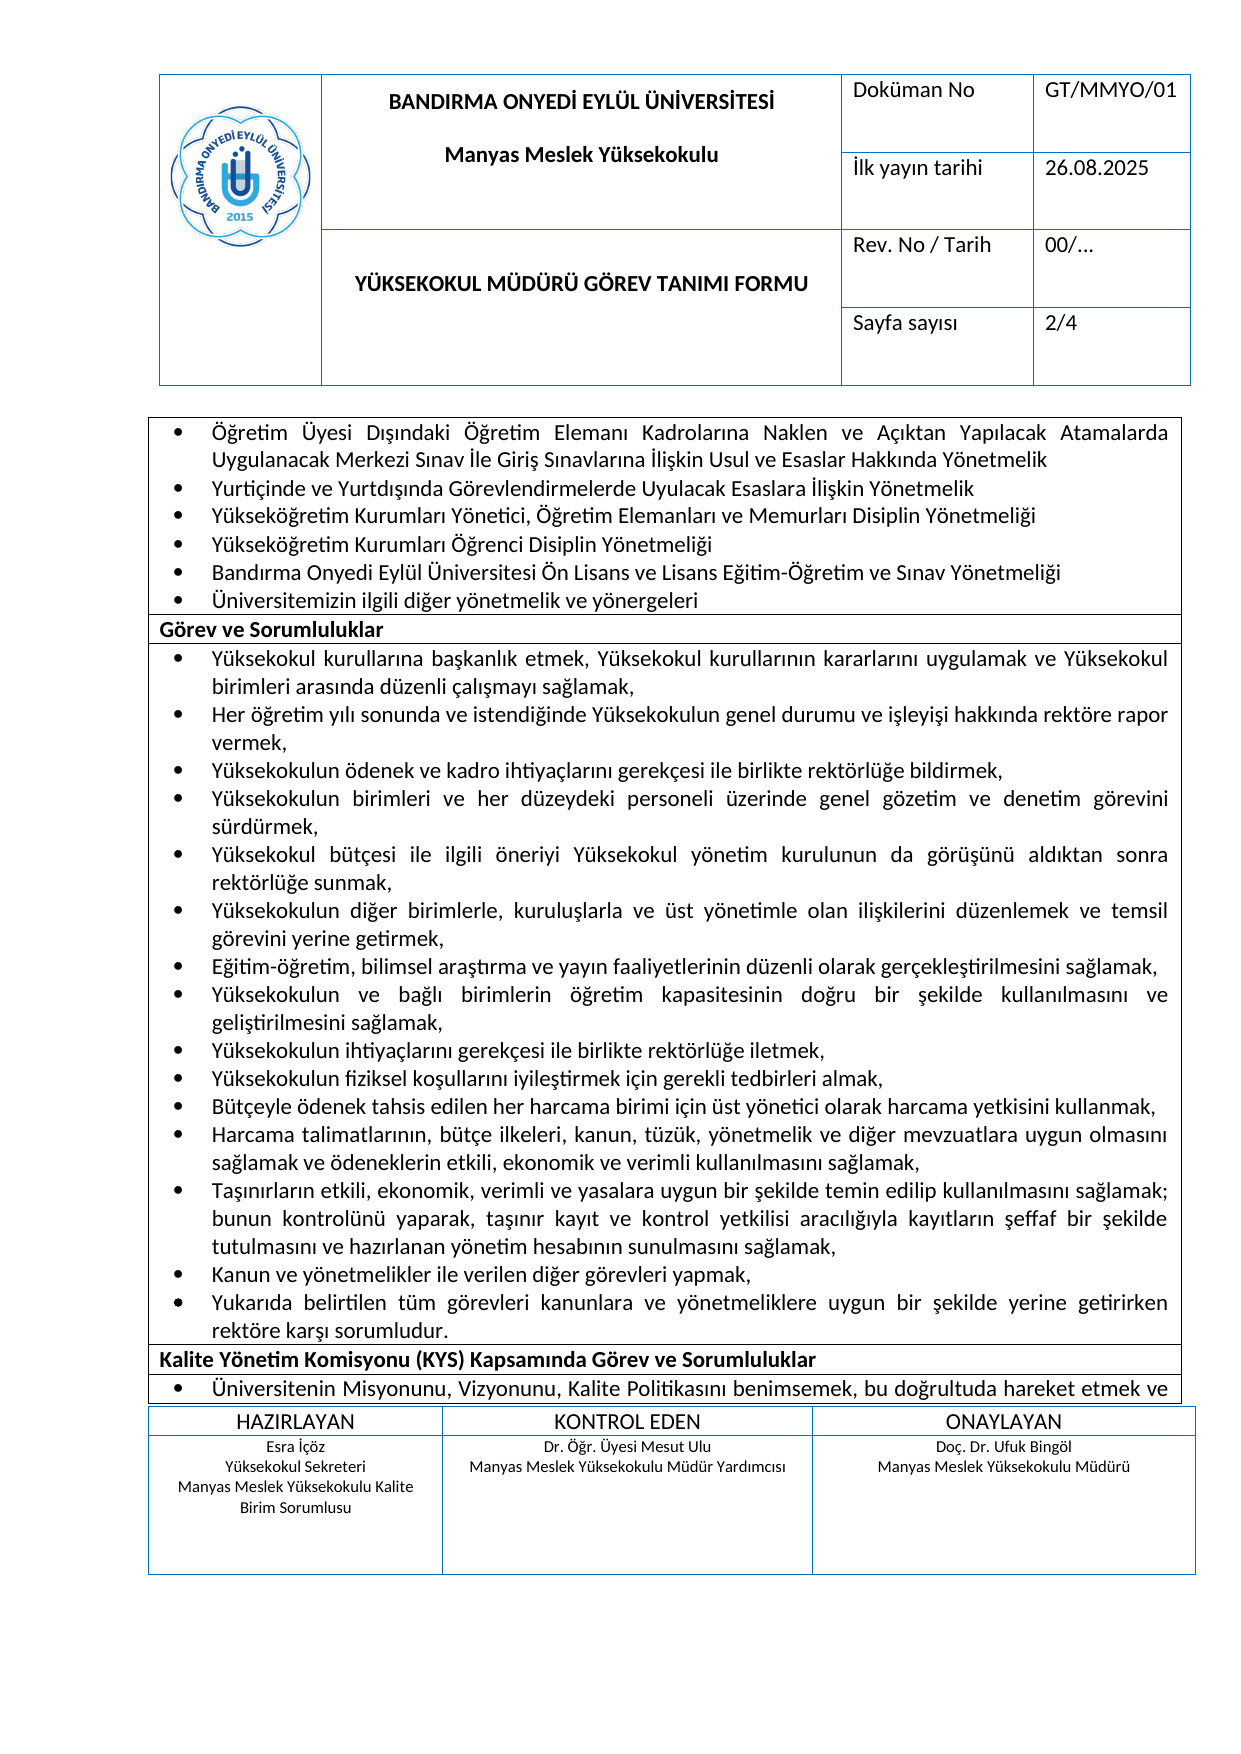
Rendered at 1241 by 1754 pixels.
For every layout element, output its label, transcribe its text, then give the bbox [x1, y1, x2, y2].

table_cell Yüksekokul kurullarına başkanlık etmek, Yüksekokul kurullarının kararlarını uygulamak ve Yüksekokul birimleri arasında düzenli çalışmayı sağlamak, Her öğretim yılı sonunda ve istendiğinde Yüksekokulun genel durumu ve işleyişi hakkında rektöre rapor vermek, Yüksekokulun ödenek ve kadro ihtiyaçlarını gerekçesi ile birlikte rektörlüğe bildirmek, Yüksekokulun birimleri ve her düzeydeki personeli üzerinde genel gözetim ve denetim görevini sürdürmek, Yüksekokul bütçesi ile ilgili öneriyi Yüksekokul yönetim kurulunun da görüşünü aldıktan sonra rektörlüğe sunmak, Yüksekokulun diğer birimlerle, kuruluşlarla ve üst yönetimle olan ilişkilerini düzenlemek ve temsil görevini yerine getirmek, Eğitim-öğretim, bilimsel araştırma ve yayın faaliyetlerinin düzenli olarak gerçekleştirilmesini sağlamak, Yüksekokulun ve bağlı birimlerin öğretim kapasitesinin doğru bir şekilde kullanılmasını ve geliştirilmesini sağlamak, Yüksekokulun ihtiyaçlarını gerekçesi ile birlikte rektörlüğe iletmek, Yüksekokulun fiziksel koşullarını iyileştirmek için gerekli tedbirleri almak, Bütçeyle ödenek tahsis edilen her harcama birimi için üst yönetici olarak harcama yetkisini kullanmak, Harcama talimatlarının, bütçe ilkeleri, kanun, tüzük, yönetmelik ve diğer mevzuatlara uygun olmasını sağlamak ve ödeneklerin etkili, ekonomik ve verimli kullanılmasını sağlamak, Taşınırların etkili, ekonomik, verimli ve yasalara uygun bir şekilde temin edilip kullanılmasını sağlamak; bunun kontrolünü yaparak, taşınır kayıt ve kontrol yetkilisi aracılığıyla kayıtların şeffaf bir şekilde tutulmasını ve hazırlanan yönetim hesabının sunulmasını sağlamak, Kanun ve yönetmelikler ile verilen diğer görevleri yapmak, Yukarıda belirtilen tüm görevleri kanunlara ve yönetmeliklere uygun bir şekilde yerine getirirken rektöre karşı sorumludur. [149, 644, 1181, 1344]
table_cell Görev ve Sorumluluklar [149, 615, 1181, 643]
picture [170, 106, 311, 247]
table_cell Kalite Yönetim Komisyonu (KYS) Kapsamında Görev ve Sorumluluklar [149, 1345, 1181, 1373]
